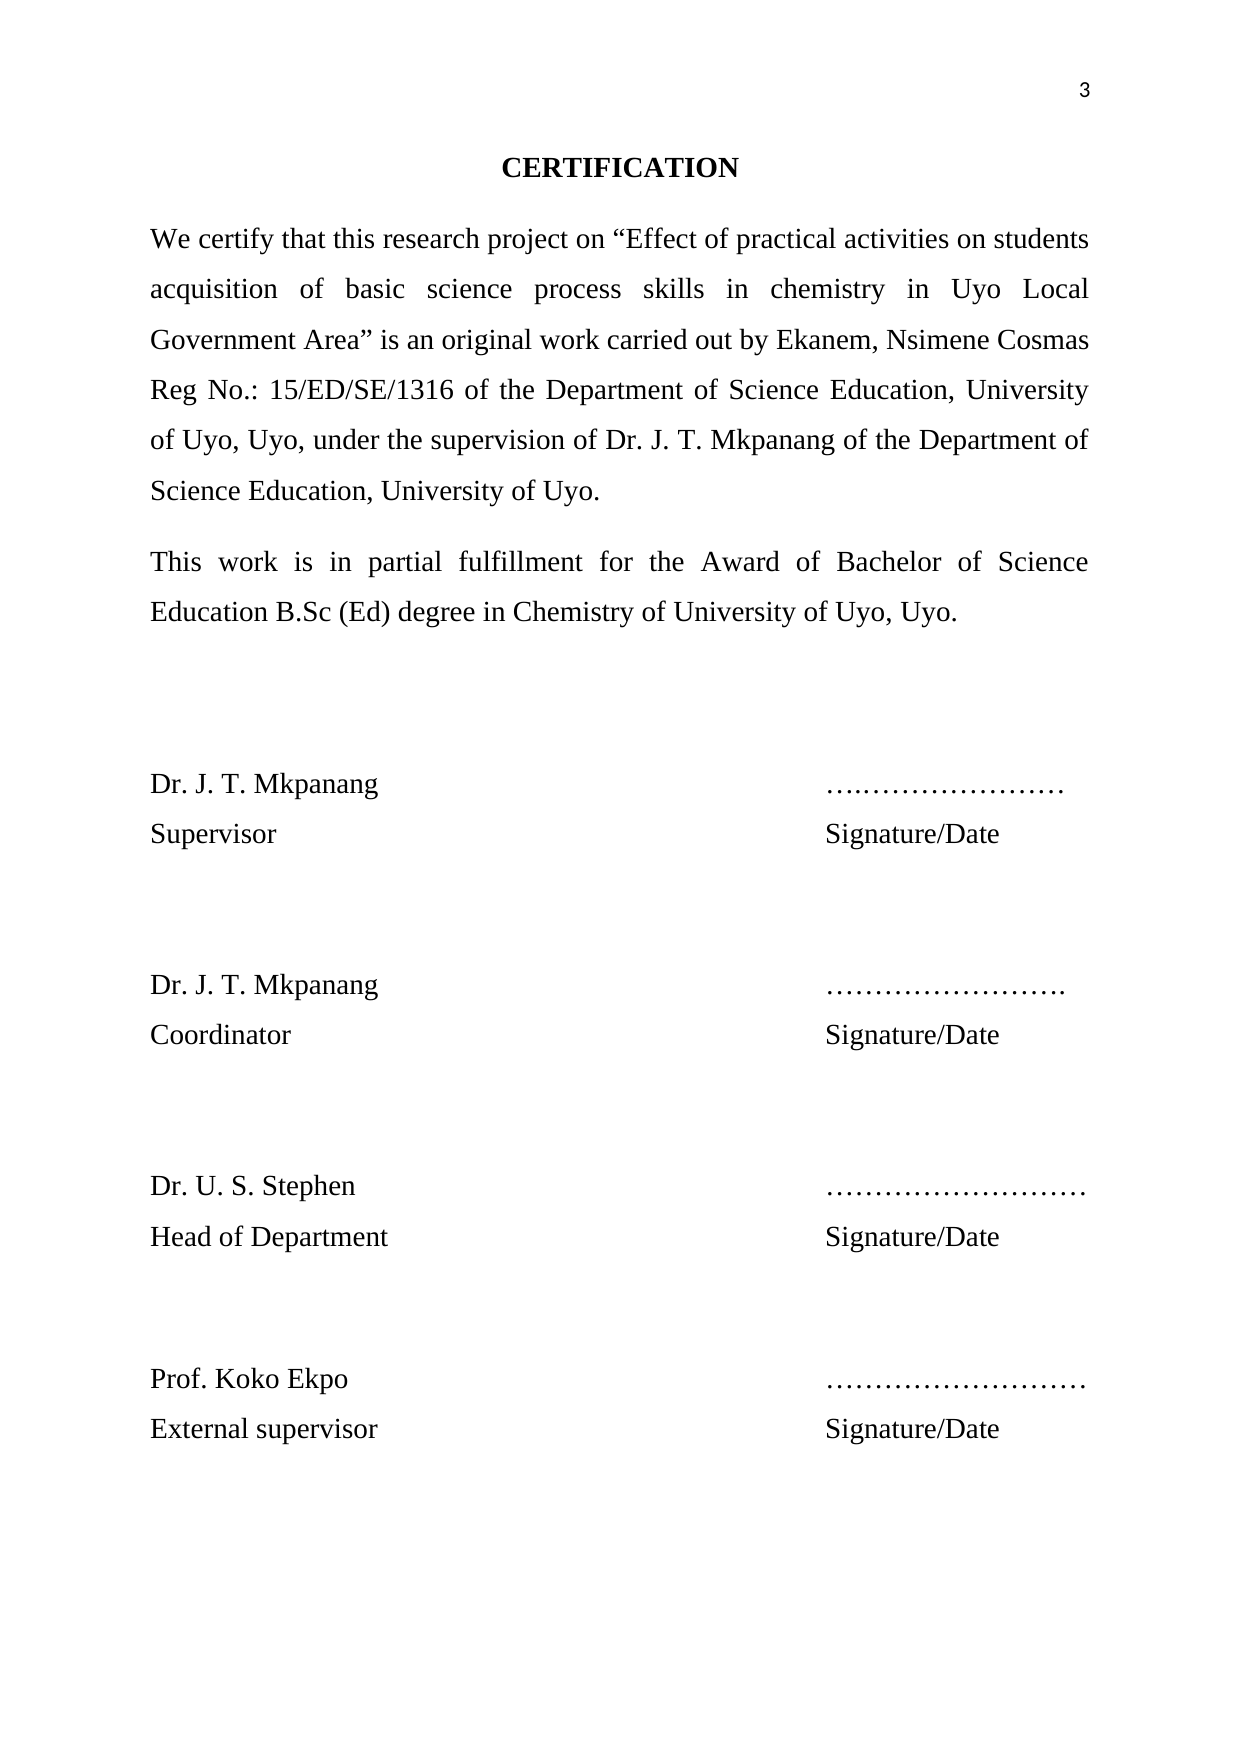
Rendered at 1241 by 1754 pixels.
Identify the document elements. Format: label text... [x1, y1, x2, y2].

text Prof. Koko Ekpo ……………………… [150, 1361, 1090, 1394]
text CERTIFICATION [150, 150, 1090, 183]
text Coordinator Signature/Date [150, 1017, 1090, 1051]
text Dr. J. T. Mkpanang ……………………. [150, 967, 1090, 1001]
text This work is in partial fulfillment for the Award of Bachelor of Science Education B.Sc (Ed) degree in Chemistry of University of Uyo, Uyo. [150, 544, 1090, 628]
text Dr. U. S. Stephen ……………………… [150, 1168, 1090, 1202]
text We certify that this research project on “Effect of practical activities on students acquisition of basic science process skills in chemistry in Uyo Local Government Area” is an original work carried out by Ekanem, Nsimene Cosmas Reg No.: 15/ED/SE/1316 of the Department of Science Education, University of Uyo, Uyo, under the supervision of Dr. J. T. Mkpanang of the Department of Science Education, University of Uyo. [150, 221, 1090, 506]
text Head of Department Signature/Date [150, 1219, 1090, 1252]
text Dr. J. T. Mkpanang ….………………… [150, 766, 1090, 799]
text External supervisor Signature/Date [150, 1411, 1090, 1445]
text Supervisor Signature/Date [150, 816, 1090, 850]
